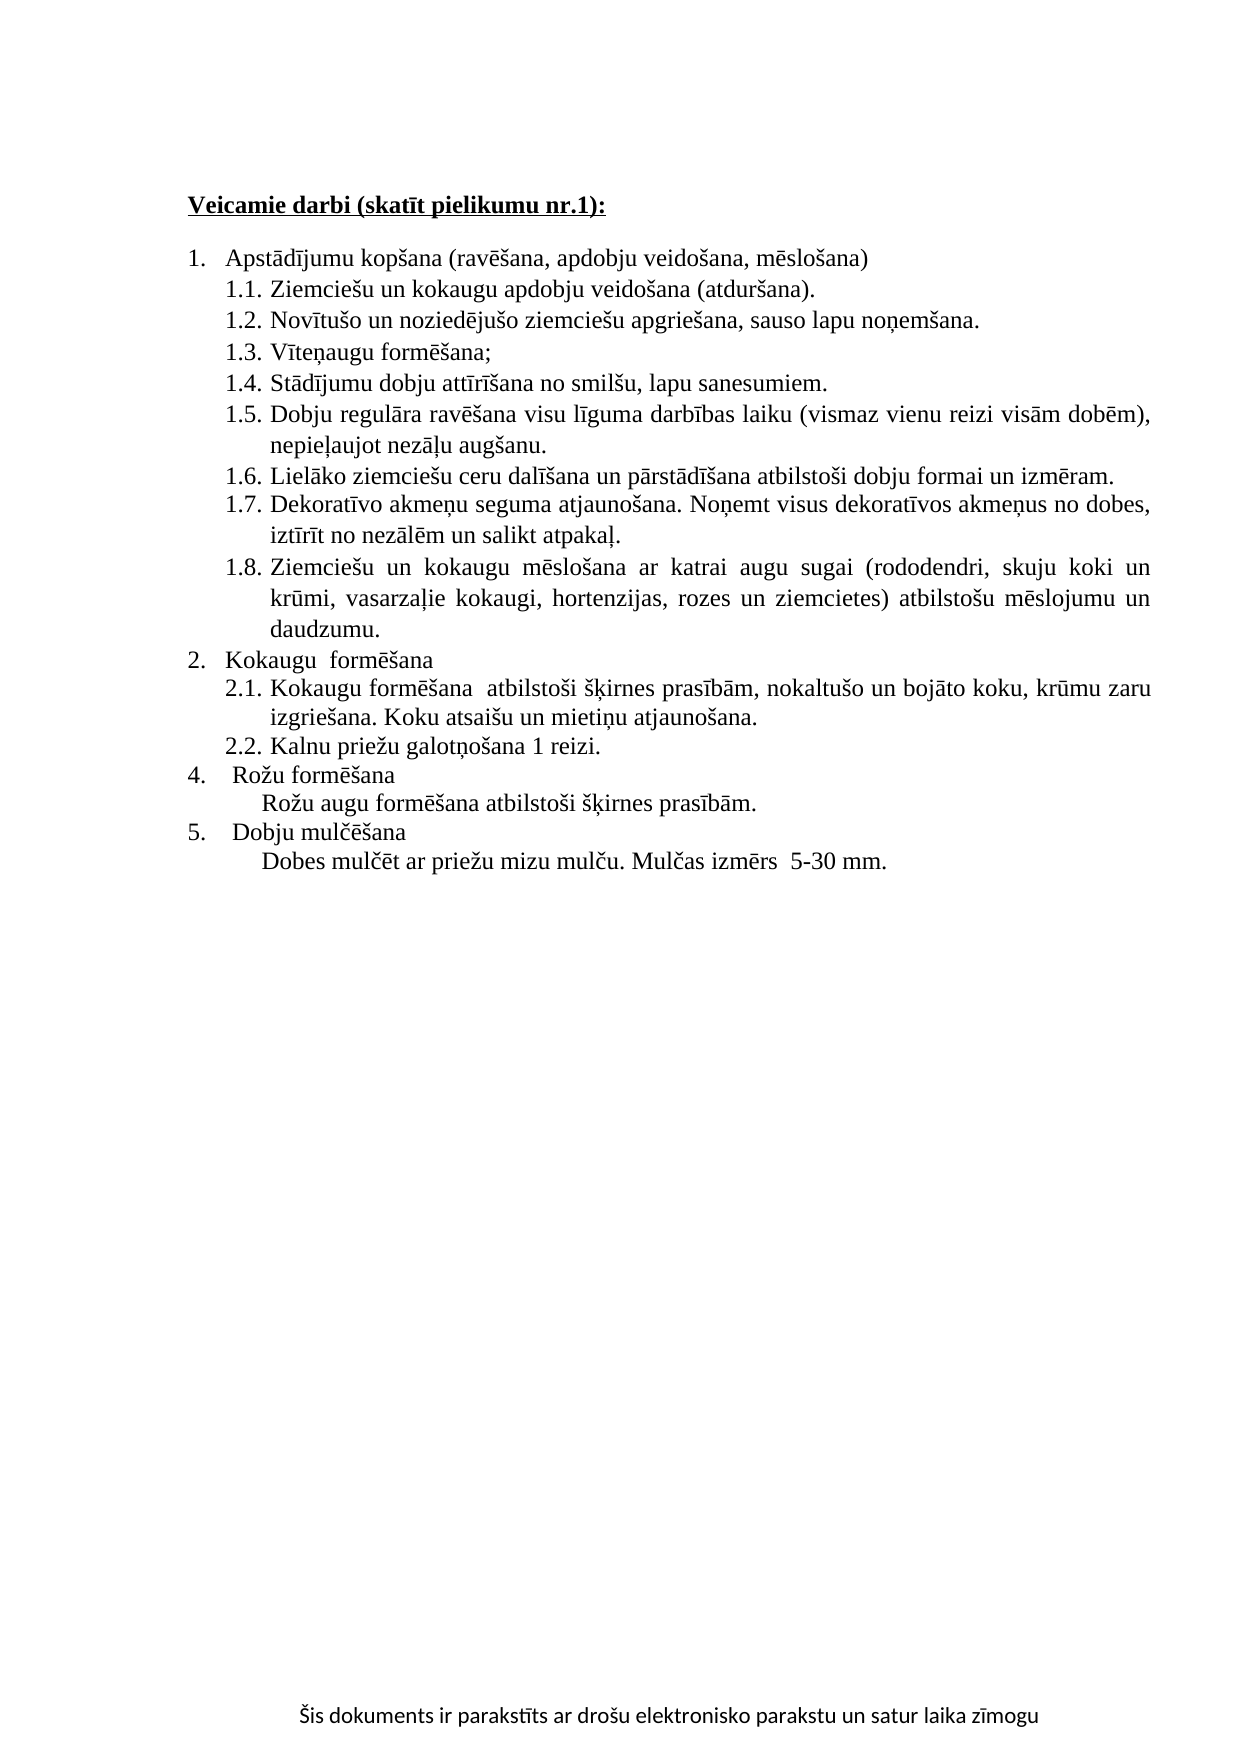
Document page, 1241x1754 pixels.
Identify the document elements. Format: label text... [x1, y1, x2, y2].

list Kokaugu formēšana [187, 645, 1152, 673]
list Ziemciešu un kokaugu apdobju veidošana (atduršana). [225, 274, 1152, 303]
list Kalnu priežu galotņošana 1 reizi. [225, 731, 1152, 760]
list Novītušo un noziedējušo ziemciešu apgriešana, sauso lapu noņemšana. [225, 306, 1152, 334]
list Lielāko ziemciešu ceru dalīšana un pārstādīšana atbilstoši dobju formai un izmēram. [225, 461, 1152, 489]
text Rožu augu formēšana atbilstoši šķirnes prasībām. [261, 788, 1152, 817]
list Apstādījumu kopšana (ravēšana, apdobju veidošana, mēslošana) [187, 243, 1152, 272]
list Dobju regulāra ravēšana visu līguma darbības laiku (vismaz vienu reizi visām dobēm), nepieļaujot nezāļu augšanu. [225, 399, 1152, 458]
text 5. Dobju mulčēšana [187, 817, 1152, 846]
list Stādījumu dobju attīrīšana no smilšu, lapu sanesumiem. [225, 368, 1152, 396]
list Kokaugu formēšana atbilstoši šķirnes prasībām, nokaltušo un bojāto koku, krūmu zaru izgriešana. Koku atsaišu un mietiņu atjaunošana. [225, 673, 1152, 731]
list Dekoratīvo akmeņu seguma atjaunošana. Noņemt visus dekoratīvos akmeņus no dobes, iztīrīt no nezālēm un salikt atpakaļ. [225, 489, 1152, 549]
list Ziemciešu un kokaugu mēslošana ar katrai augu sugai (rododendri, skuju koki un krūmi, vasarzaļie kokaugi, hortenzijas, rozes un ziemcietes) atbilstošu mēslojumu un daudzumu. [225, 552, 1152, 642]
text 4. Rožu formēšana [187, 760, 1152, 788]
list Vīteņaugu formēšana; [225, 337, 1152, 365]
text Veicamie darbi (skatīt pielikumu nr.1): [187, 190, 1152, 218]
text Dobes mulčēt ar priežu mizu mulču. Mulčas izmērs 5-30 mm. [261, 846, 1152, 875]
